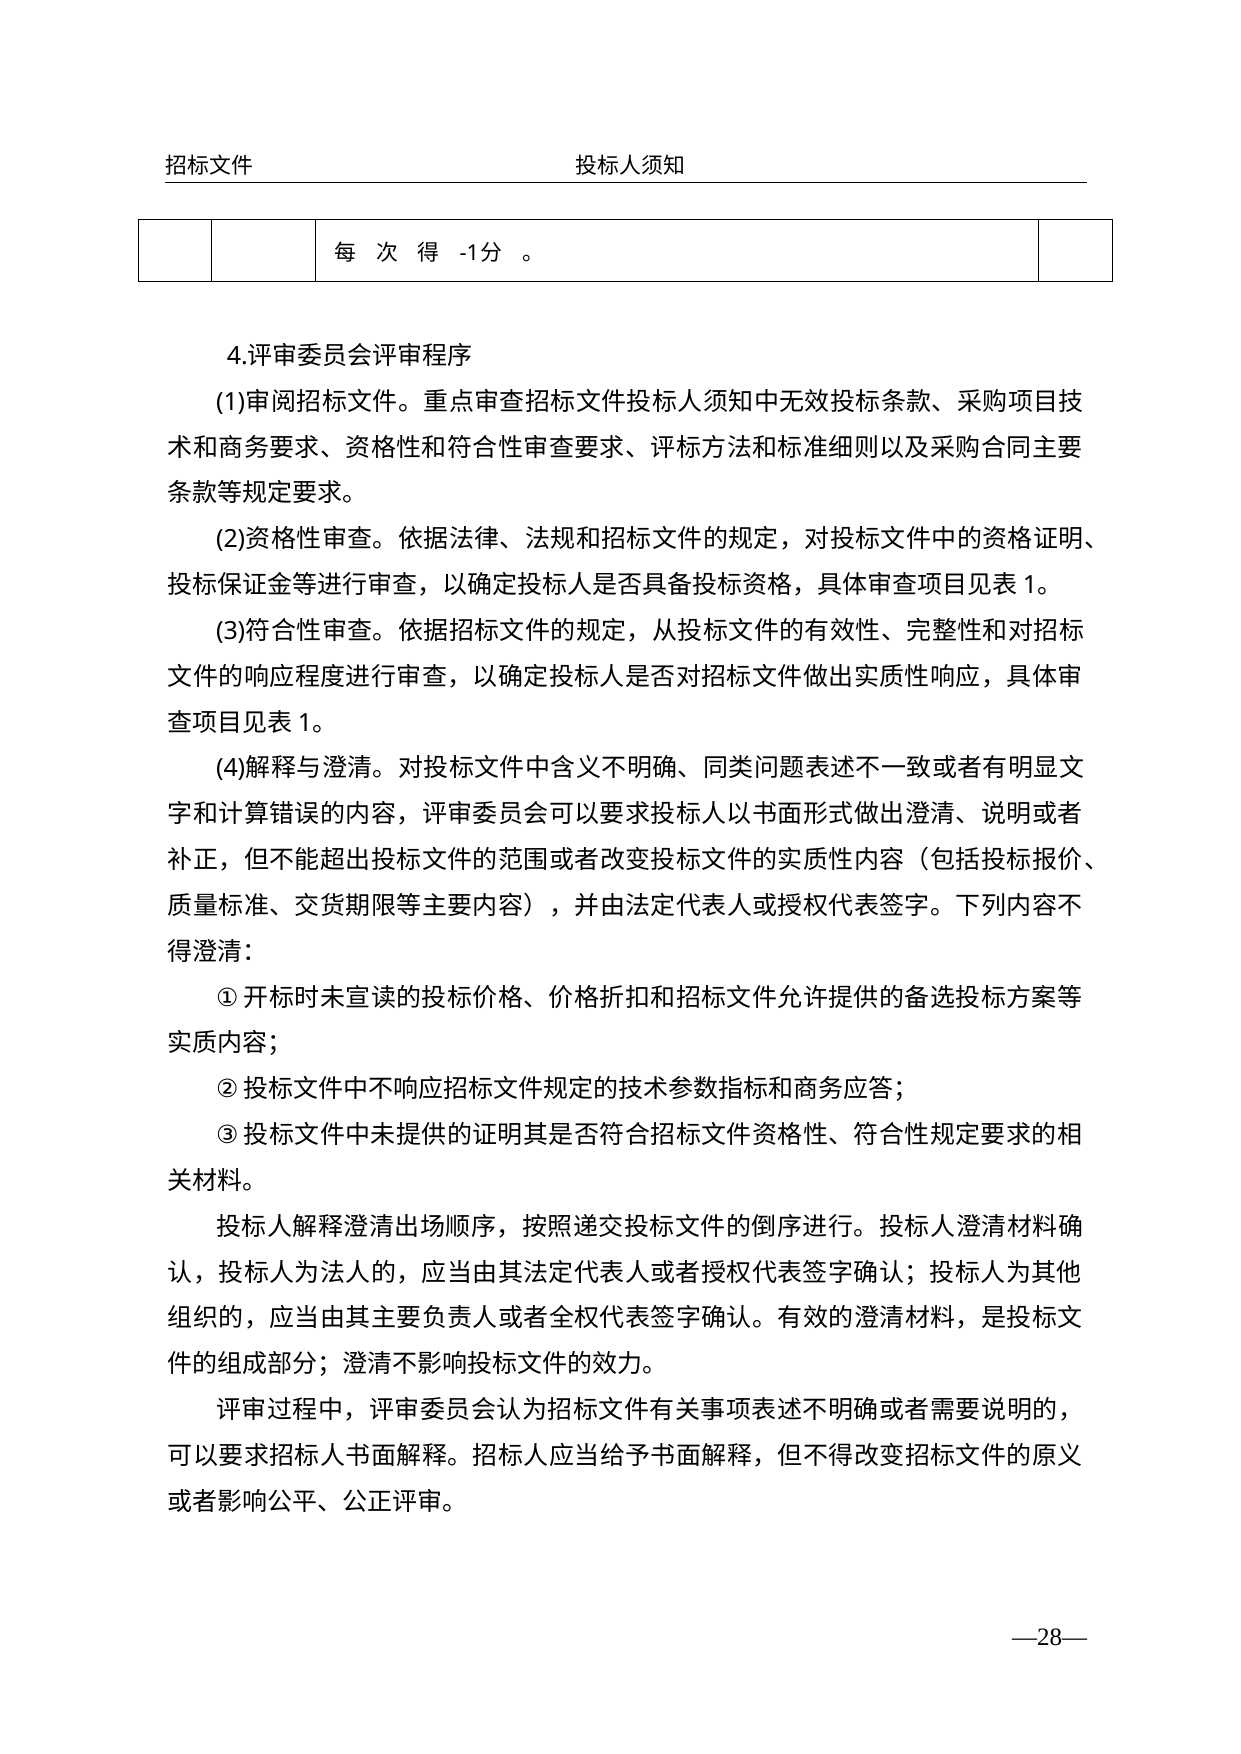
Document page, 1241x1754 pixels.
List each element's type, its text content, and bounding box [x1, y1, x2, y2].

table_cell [316, 220, 1038, 281]
text (2)资格性审查。依据法律、法规和招标文件的规定，对投标文件中的资格证明、投标保证金等进行审查，以确定投标人是否具备投标资格，具体审查项目见表1。 [168, 511, 1084, 603]
text 投标人解释澄清出场顺序，按照递交投标文件的倒序进行。投标人澄清材料确认，投标人为法人的，应当由其法定代表人或者授权代表签字确认；投标人为其他组织的，应当由其主要负责人或者全权代表签字确认。有效的澄清材料，是投标文件的组成部分；澄清不影响投标文件的效力。 [168, 1198, 1084, 1382]
text (1)审阅招标文件。重点审查招标文件投标人须知中无效投标条款、采购项目技术和商务要求、资格性和符合性审查要求、评标方法和标准细则以及采购合同主要条款等规定要求。 [168, 373, 1084, 511]
text (3)符合性审查。依据招标文件的规定，从投标文件的有效性、完整性和对招标文件的响应程度进行审查，以确定投标人是否对招标文件做出实质性响应，具体审查项目见表1。 [168, 603, 1084, 740]
text 4.评审委员会评审程序 [168, 328, 1084, 373]
text 评审过程中，评审委员会认为招标文件有关事项表述不明确或者需要说明的，可以要求招标人书面解释。招标人应当给予书面解释，但不得改变招标文件的原义或者影响公平、公正评审。 [168, 1382, 1084, 1519]
table_cell [1039, 220, 1112, 281]
text ③投标文件中未提供的证明其是否符合招标文件资格性、符合性规定要求的相关材料。 [168, 1107, 1084, 1198]
text ②投标文件中不响应招标文件规定的技术参数指标和商务应答； [168, 1061, 1084, 1107]
text ①开标时未宣读的投标价格、价格折扣和招标文件允许提供的备选投标方案等实质内容； [168, 969, 1084, 1061]
text (4)解释与澄清。对投标文件中含义不明确、同类问题表述不一致或者有明显文字和计算错误的内容，评审委员会可以要求投标人以书面形式做出澄清、说明或者补正，但不能超出投标文件的范围或者改变投标文件的实质性内容（包括投标报价、质量标准、交货期限等主要内容），并由法定代表人或授权代表签字。下列内容不得澄清： [168, 740, 1084, 969]
